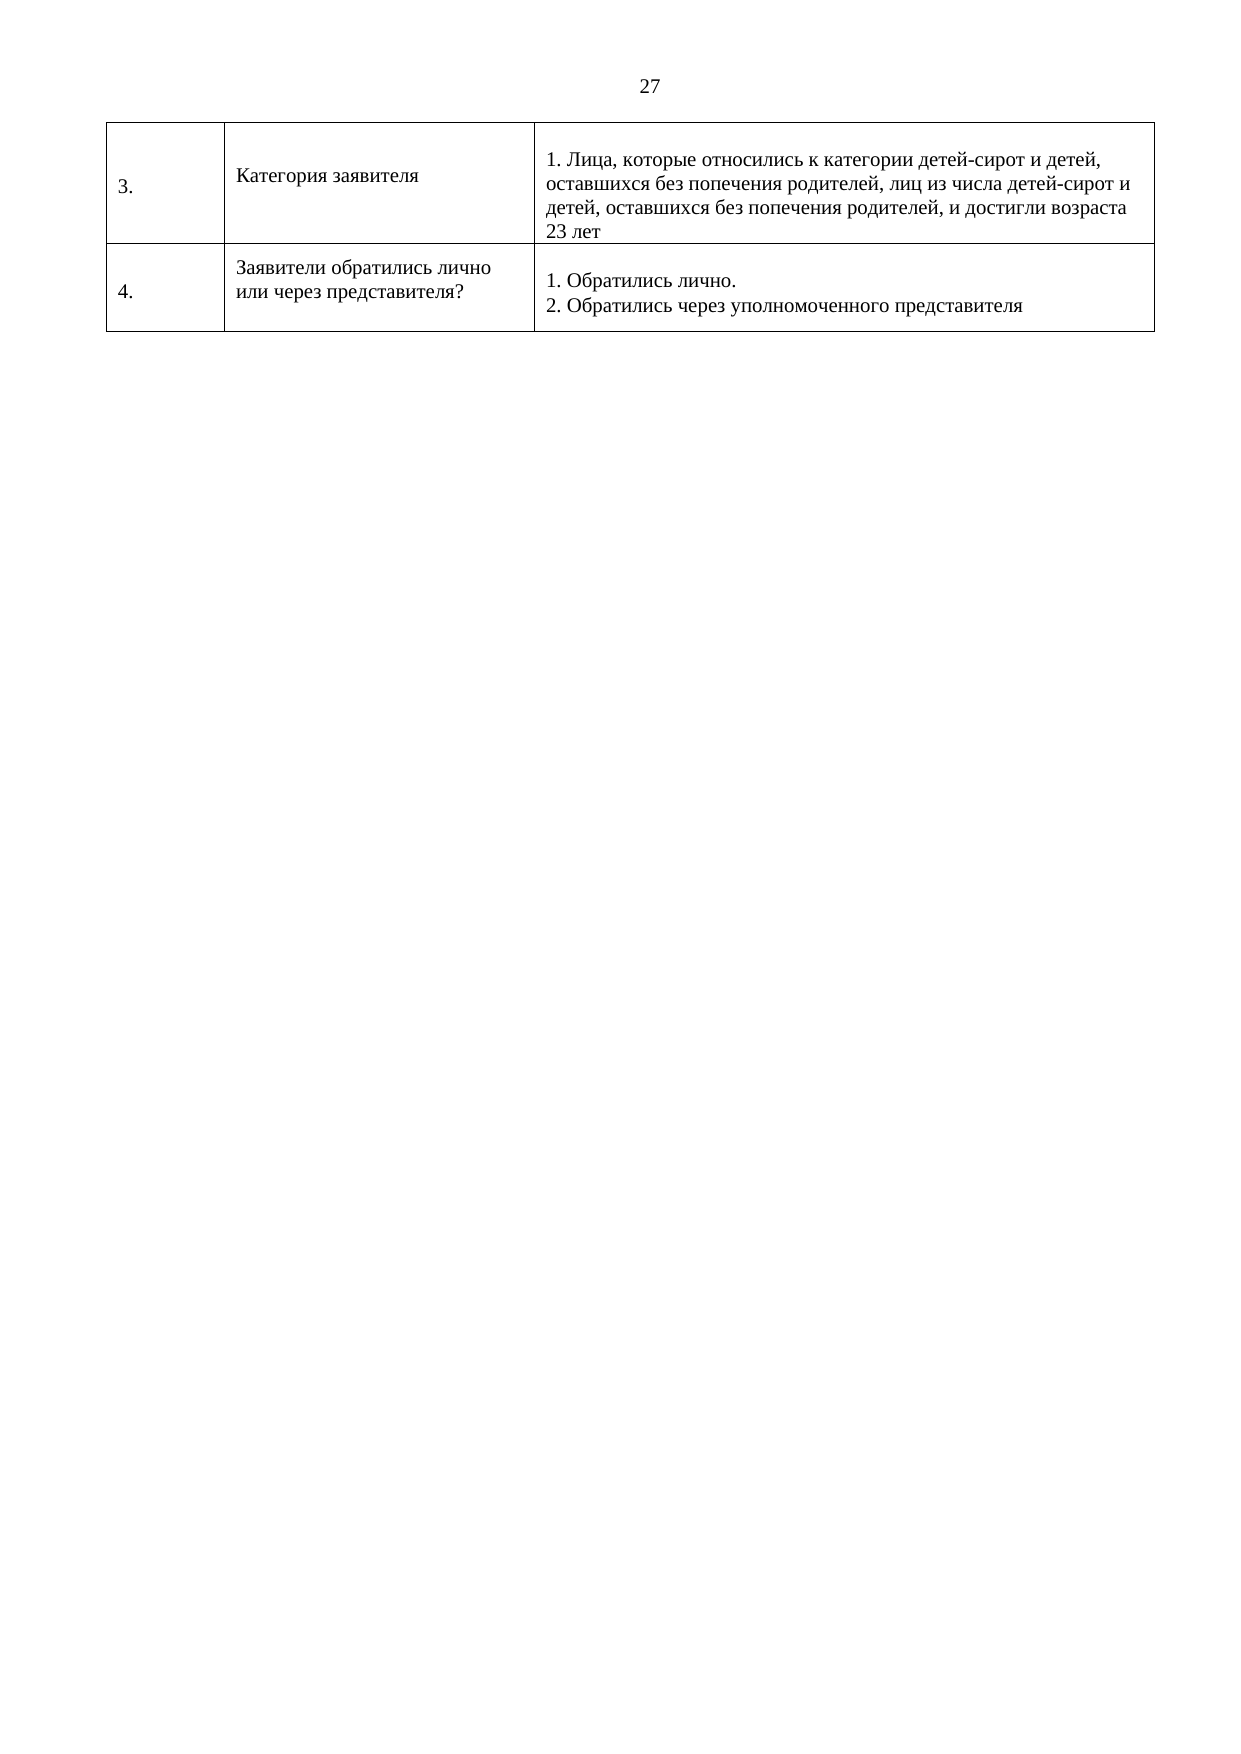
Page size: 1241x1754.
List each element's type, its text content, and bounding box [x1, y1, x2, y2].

table_cell 1. Обратились лично. 2. Обратились через уполномоченного представителя [535, 244, 1154, 331]
table_cell [107, 123, 224, 243]
table_cell [107, 244, 224, 331]
table_cell Заявители обратились лично или через представителя? [225, 244, 534, 331]
table_cell Категория заявителя [225, 123, 534, 243]
